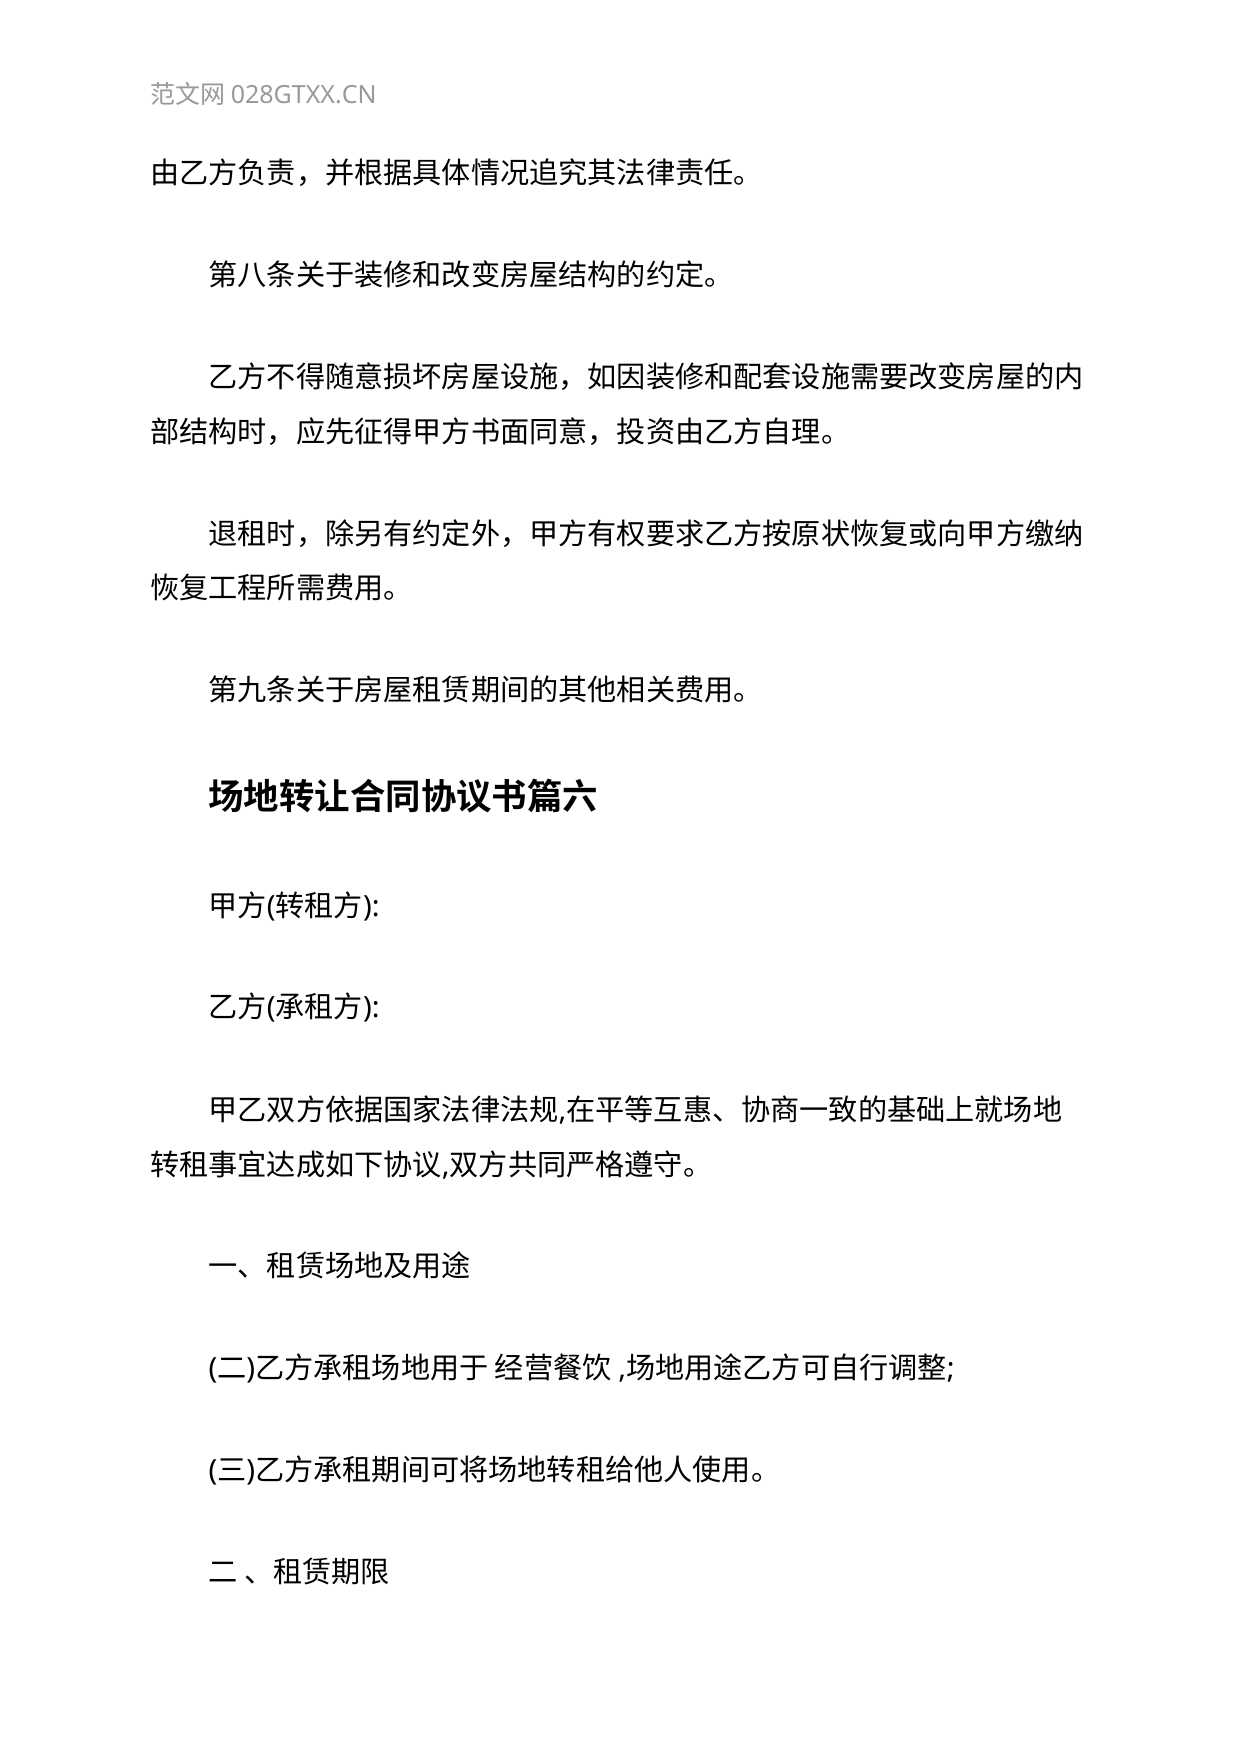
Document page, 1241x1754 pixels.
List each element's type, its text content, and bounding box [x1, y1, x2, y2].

text 甲方(转租方): [150, 882, 1090, 924]
text 甲乙双方依据国家法律法规,在平等互惠、协商一致的基础上就场地转租事宜达成如下协议,双方共同严格遵守。 [150, 1086, 1090, 1183]
text 退租时，除另有约定外，甲方有权要求乙方按原状恢复或向甲方缴纳恢复工程所需费用。 [150, 510, 1090, 607]
text 乙方不得随意损坏房屋设施，如因装修和配套设施需要改变房屋的内部结构时，应先征得甲方书面同意，投资由乙方自理。 [150, 353, 1090, 451]
text 二 、租赁期限 [150, 1549, 1090, 1591]
text 第八条关于装修和改变房屋结构的约定。 [150, 252, 1090, 294]
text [150, 150, 1090, 192]
text 乙方(承租方): [150, 984, 1090, 1026]
text 场地转让合同协议书篇六 [150, 769, 1090, 820]
text (二)乙方承租场地用于 经营餐饮 ,场地用途乙方可自行调整; [150, 1345, 1090, 1387]
text 第九条关于房屋租赁期间的其他相关费用。 [150, 667, 1090, 709]
text 一、租赁场地及用途 [150, 1243, 1090, 1285]
text (三)乙方承租期间可将场地转租给他人使用。 [150, 1447, 1090, 1489]
